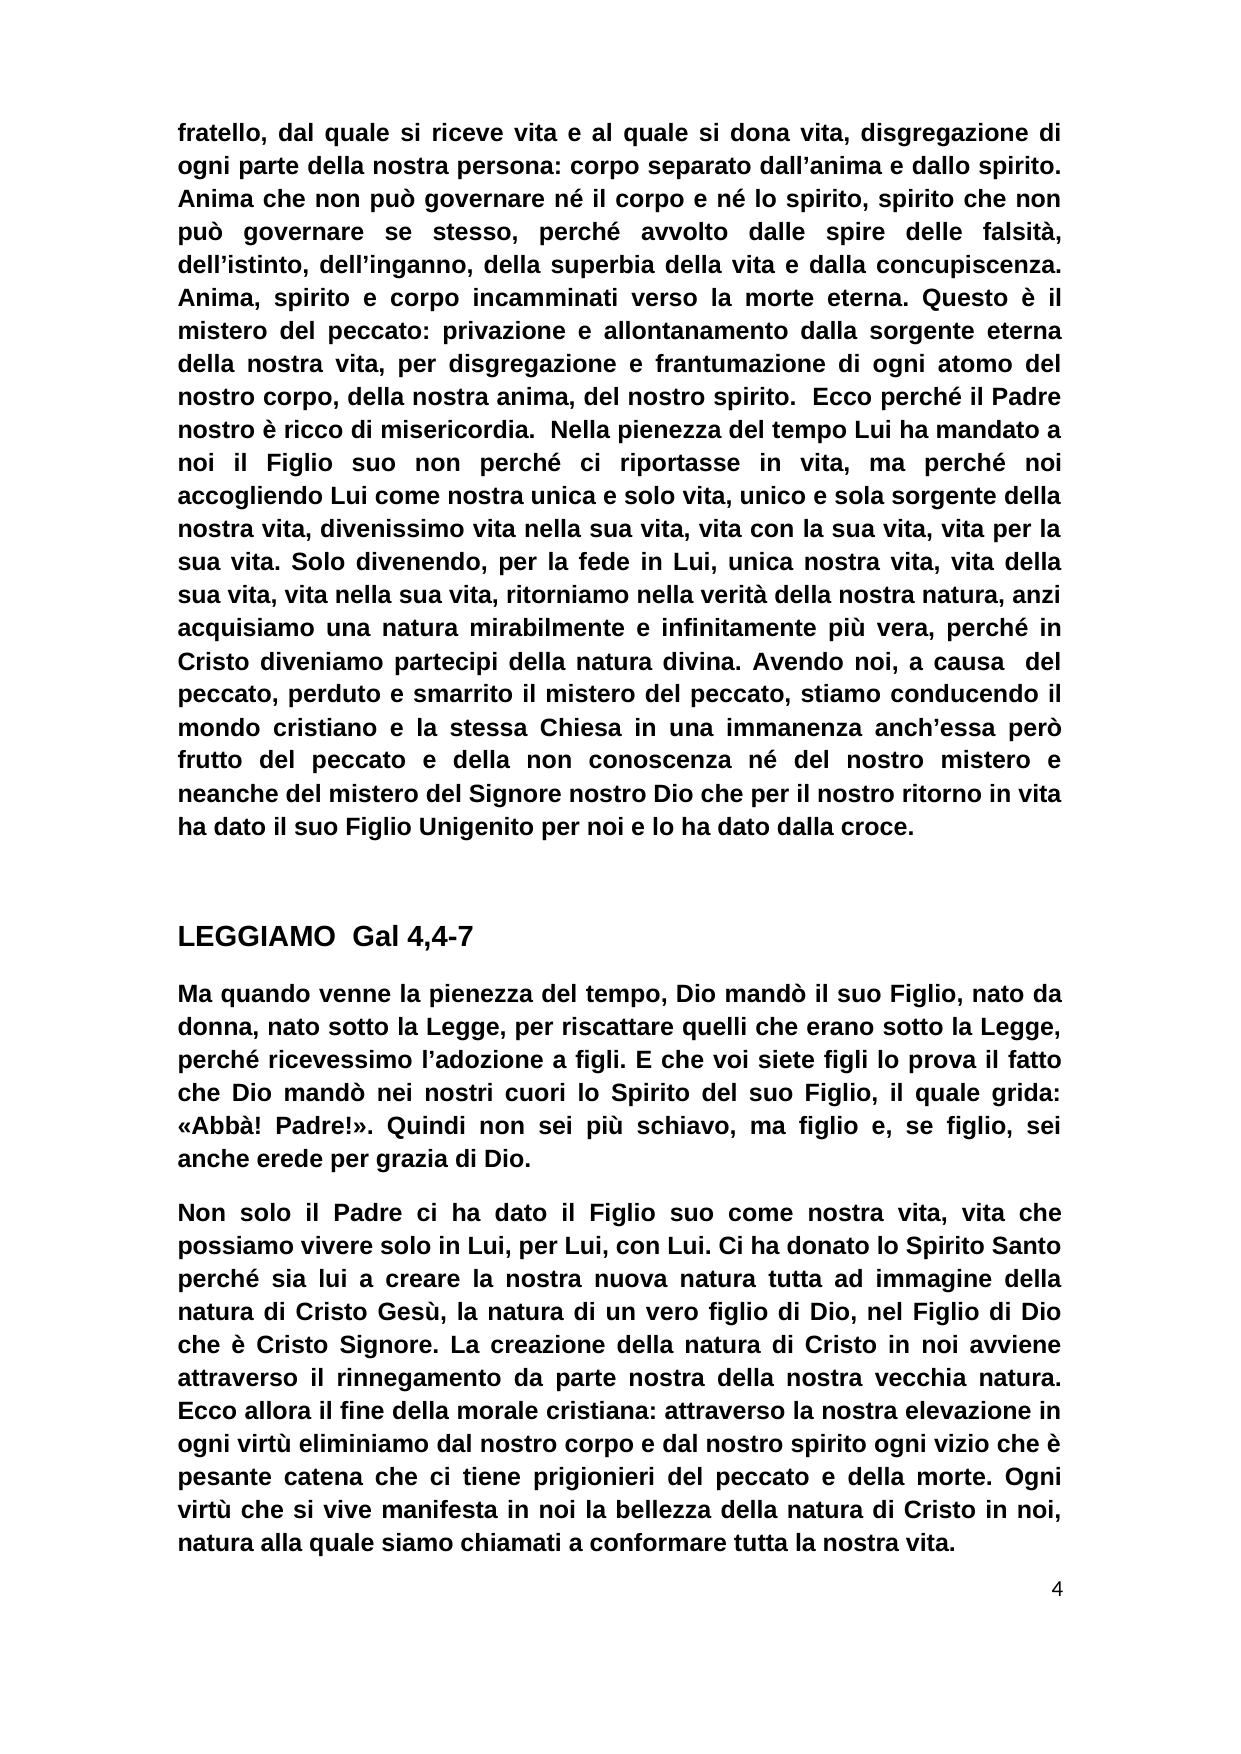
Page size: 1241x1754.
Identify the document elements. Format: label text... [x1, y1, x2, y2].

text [177, 118, 1063, 840]
text LEGGIAMO Gal 4,4-7 [177, 919, 1063, 953]
text Non solo il Padre ci ha dato il Figlio suo come nostra vita, vita che possiamo vivere solo in Lui, per Lui, con Lui. Ci ha donato lo Spirito Santo perché sia lui a creare la nostra nuova natura tutta ad immagine della natura di Cristo Gesù, la natura di un vero figlio di Dio, nel Figlio di Dio che è Cristo Signore. La creazione della natura di Cristo in noi avviene attraverso il rinnegamento da parte nostra della nostra vecchia natura. Ecco allora il fine della morale cristiana: attraverso la nostra elevazione in ogni virtù eliminiamo dal nostro corpo e dal nostro spirito ogni vizio che è pesante catena che ci tiene prigionieri del peccato e della morte. Ogni virtù che si vive manifesta in noi la bellezza della natura di Cristo in noi, natura alla quale siamo chiamati a conformare tutta la nostra vita. [177, 1198, 1063, 1557]
text Ma quando venne la pienezza del tempo, Dio mandò il suo Figlio, nato da donna, nato sotto la Legge, per riscattare quelli che erano sotto la Legge, perché ricevessimo l’adozione a figli. E che voi siete figli lo prova il fatto che Dio mandò nei nostri cuori lo Spirito del suo Figlio, il quale grida: «Abbà! Padre!». Quindi non sei più schiavo, ma figlio e, se figlio, sei anche erede per grazia di Dio. [177, 979, 1063, 1172]
